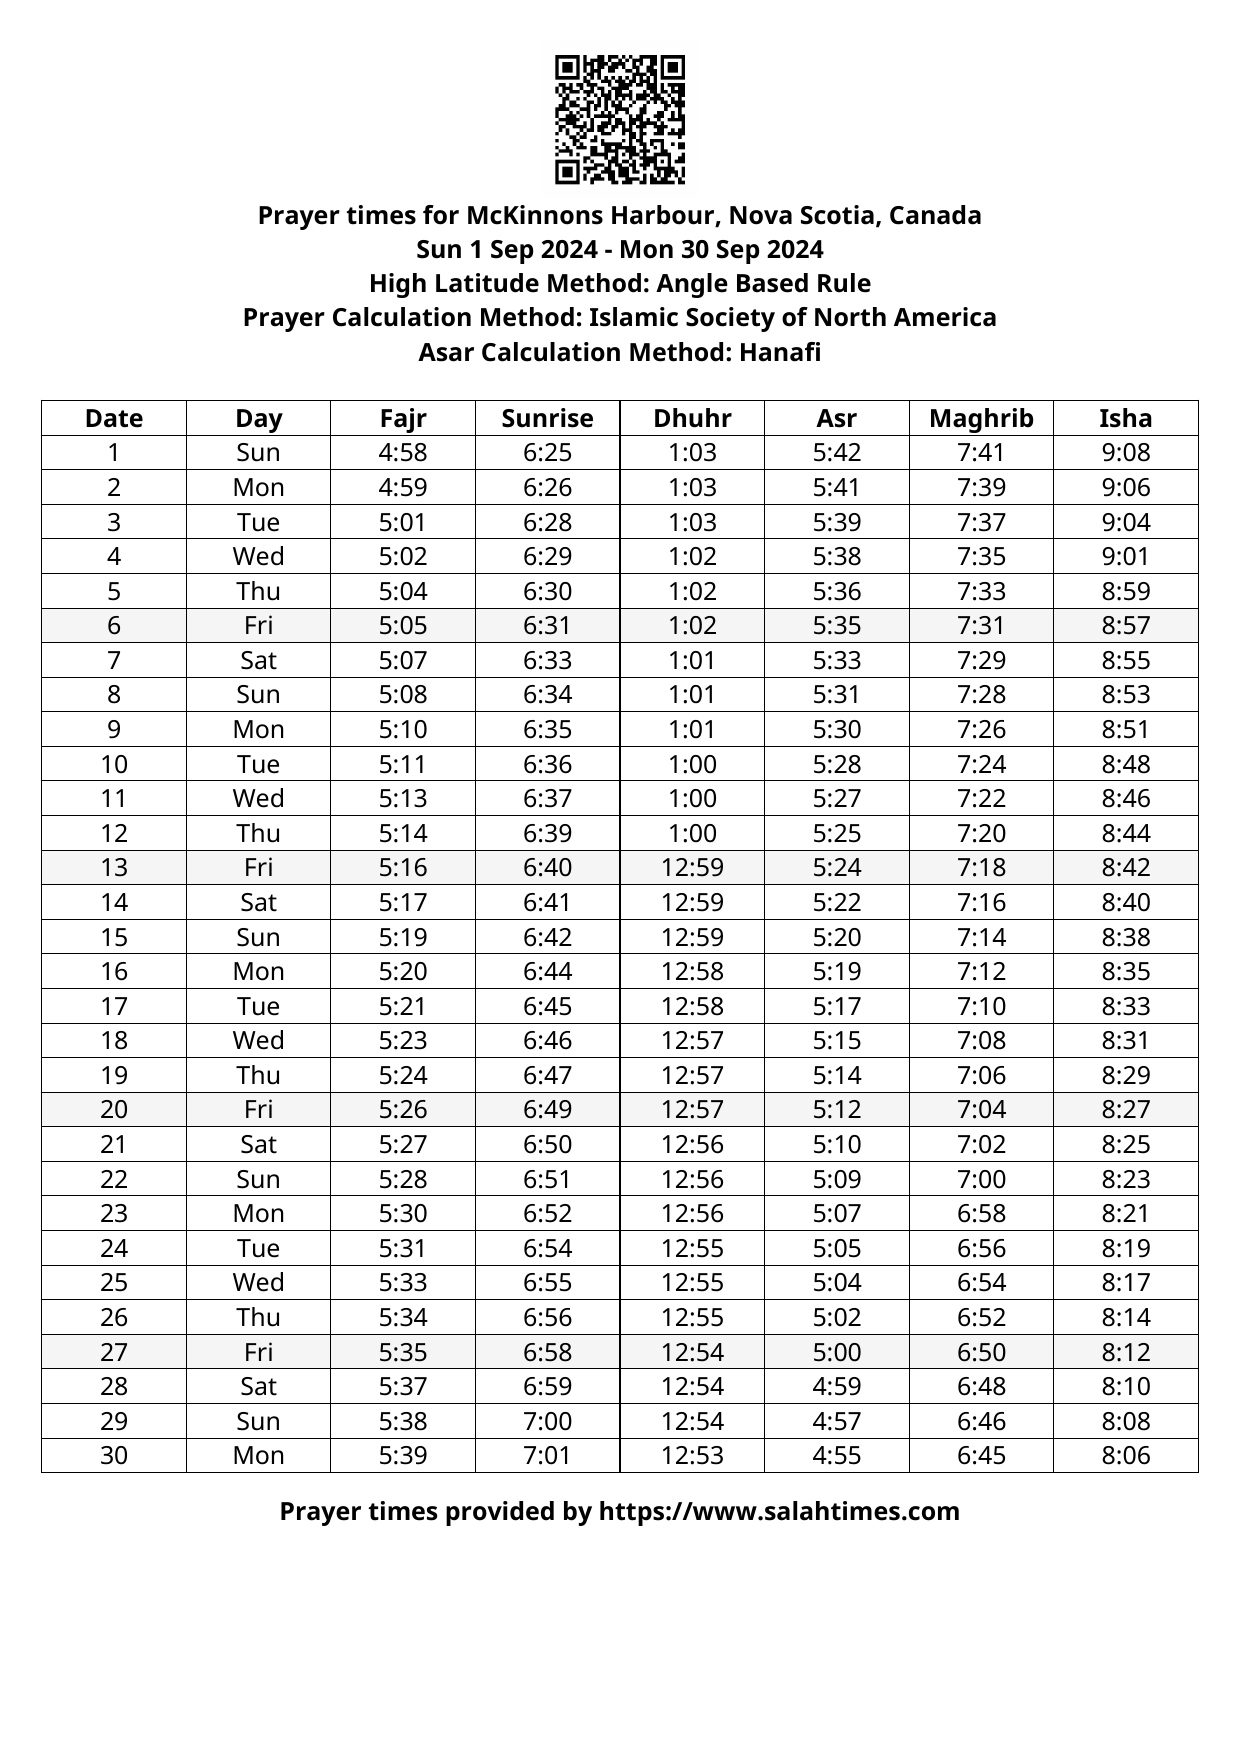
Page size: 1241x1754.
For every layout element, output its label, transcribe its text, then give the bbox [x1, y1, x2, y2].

table_cell 8:59 [1054, 574, 1198, 607]
table_cell 12:56 [621, 1127, 764, 1161]
table_cell 29 [42, 1404, 186, 1437]
table_cell Mon [187, 470, 330, 504]
text Asar Calculation Method: Hanafi [42, 334, 1198, 368]
table_cell 7:01 [476, 1439, 619, 1472]
table_cell 26 [42, 1300, 186, 1334]
table_cell 8:35 [1054, 954, 1198, 988]
table_cell 6:54 [476, 1231, 619, 1264]
table_cell 1:03 [621, 470, 764, 504]
table_cell Tue [187, 1231, 330, 1264]
table_cell 7:00 [476, 1404, 619, 1437]
table_cell 12:56 [621, 1196, 764, 1230]
table_cell 5:41 [765, 470, 909, 504]
table_cell Sun [187, 436, 330, 469]
table_cell 12:59 [621, 885, 764, 919]
table_cell 8:51 [1054, 712, 1198, 746]
table_cell 5:20 [331, 954, 475, 988]
table_header Sunrise [476, 401, 619, 434]
table_cell 6:36 [476, 747, 619, 780]
table_cell 5:19 [331, 920, 475, 953]
table_cell 6:46 [476, 1024, 619, 1057]
table_cell Wed [187, 781, 330, 815]
table_cell 30 [42, 1439, 186, 1472]
table_cell 6:47 [476, 1058, 619, 1092]
table_cell 5:02 [331, 539, 475, 573]
table_cell 7:14 [910, 920, 1053, 953]
table_cell 6:40 [476, 851, 619, 884]
table_cell 4:58 [331, 436, 475, 469]
table_cell 5:14 [765, 1058, 909, 1092]
table_cell 8:14 [1054, 1300, 1198, 1334]
table_cell Fri [187, 1093, 330, 1126]
table_cell 13 [42, 851, 186, 884]
table_cell 4:57 [765, 1404, 909, 1437]
table_cell 8:55 [1054, 643, 1198, 677]
table_cell 8:25 [1054, 1127, 1198, 1161]
table_cell 27 [42, 1335, 186, 1368]
table_cell 12:53 [621, 1439, 764, 1472]
table_header Day [187, 401, 330, 434]
table_cell 8:23 [1054, 1162, 1198, 1195]
table_header Maghrib [910, 401, 1053, 434]
table_cell 6:51 [476, 1162, 619, 1195]
table_header Fajr [331, 401, 475, 434]
table_header Isha [1054, 401, 1198, 434]
table_cell Sun [187, 1404, 330, 1437]
table_cell 8:12 [1054, 1335, 1198, 1368]
table_cell 25 [42, 1266, 186, 1299]
table_cell 9:06 [1054, 470, 1198, 504]
table_cell Sat [187, 885, 330, 919]
table_cell 9:08 [1054, 436, 1198, 469]
table_cell 6:52 [476, 1196, 619, 1230]
text High Latitude Method: Angle Based Rule [42, 266, 1198, 300]
table_cell 6:34 [476, 678, 619, 711]
table_cell 5:20 [765, 920, 909, 953]
table_cell 6:56 [910, 1231, 1053, 1264]
table_cell 8:42 [1054, 851, 1198, 884]
table_cell 6:41 [476, 885, 619, 919]
table_cell 7:16 [910, 885, 1053, 919]
table_cell 5:15 [765, 1024, 909, 1057]
table_cell 6:50 [476, 1127, 619, 1161]
table_cell 1:02 [621, 609, 764, 642]
table_cell 5:36 [765, 574, 909, 607]
table_cell 7:00 [910, 1162, 1053, 1195]
table_cell 8:33 [1054, 989, 1198, 1022]
table_cell 8:48 [1054, 747, 1198, 780]
table_cell 12:57 [621, 1058, 764, 1092]
table_cell 8:53 [1054, 678, 1198, 711]
table_cell 6:48 [910, 1369, 1053, 1403]
table_cell 6:45 [910, 1439, 1053, 1472]
table_cell 21 [42, 1127, 186, 1161]
table_cell 5:21 [331, 989, 475, 1022]
table_cell 7:18 [910, 851, 1053, 884]
table_cell 5:10 [765, 1127, 909, 1161]
table_cell 12:58 [621, 954, 764, 988]
table_cell 5:30 [331, 1196, 475, 1230]
table_cell 5:17 [331, 885, 475, 919]
table_cell 12:59 [621, 920, 764, 953]
table_cell 6:25 [476, 436, 619, 469]
table_cell 5:34 [331, 1300, 475, 1334]
table_cell 8:21 [1054, 1196, 1198, 1230]
table_cell 12:56 [621, 1162, 764, 1195]
table_cell 5:28 [765, 747, 909, 780]
table_cell 1:00 [621, 747, 764, 780]
table_cell 5:09 [765, 1162, 909, 1195]
table_cell 7:39 [910, 470, 1053, 504]
table_cell 8:40 [1054, 885, 1198, 919]
table_cell 1:03 [621, 436, 764, 469]
table_cell 5:30 [765, 712, 909, 746]
table_cell Tue [187, 505, 330, 538]
table_cell 5:26 [331, 1093, 475, 1126]
text Prayer times for McKinnons Harbour, Nova Scotia, Canada [42, 198, 1198, 232]
table_cell 5:24 [331, 1058, 475, 1092]
table_cell 11 [42, 781, 186, 815]
table_cell 5:13 [331, 781, 475, 815]
table_cell 1:02 [621, 539, 764, 573]
table_cell 5:35 [765, 609, 909, 642]
table_cell Sun [187, 678, 330, 711]
table_header Dhuhr [621, 401, 764, 434]
table_cell 5:33 [331, 1266, 475, 1299]
table_cell 4 [42, 539, 186, 573]
table_cell Mon [187, 954, 330, 988]
table_cell 1:00 [621, 781, 764, 815]
table_cell 5:19 [765, 954, 909, 988]
table_cell Wed [187, 1024, 330, 1057]
table_cell 8:08 [1054, 1404, 1198, 1437]
table_cell 5:17 [765, 989, 909, 1022]
text Prayer times provided by https://www.salahtimes.com [42, 1494, 1198, 1528]
table_cell 7:24 [910, 747, 1053, 780]
table_cell 7:29 [910, 643, 1053, 677]
table_cell 5:05 [765, 1231, 909, 1264]
table_cell 4:59 [331, 470, 475, 504]
table_cell 5:38 [765, 539, 909, 573]
table_cell 28 [42, 1369, 186, 1403]
table_cell 5:24 [765, 851, 909, 884]
table_cell Fri [187, 851, 330, 884]
table_cell 5:31 [765, 678, 909, 711]
table_cell 5:35 [331, 1335, 475, 1368]
table_cell 7:20 [910, 816, 1053, 849]
table_cell 24 [42, 1231, 186, 1264]
table_cell Sat [187, 643, 330, 677]
table_cell Fri [187, 1335, 330, 1368]
table_cell 1:00 [621, 816, 764, 849]
table_cell 5:01 [331, 505, 475, 538]
table_cell 12:59 [621, 851, 764, 884]
table_cell Wed [187, 539, 330, 573]
text Sun 1 Sep 2024 - Mon 30 Sep 2024 [42, 232, 1198, 266]
table_cell 6:52 [910, 1300, 1053, 1334]
table_cell 12:55 [621, 1300, 764, 1334]
table_cell 3 [42, 505, 186, 538]
table_cell 18 [42, 1024, 186, 1057]
table_header Asr [765, 401, 909, 434]
table_cell 4:55 [765, 1439, 909, 1472]
table_cell 7:33 [910, 574, 1053, 607]
table_cell 1:01 [621, 643, 764, 677]
table_cell 20 [42, 1093, 186, 1126]
table_cell 6:46 [910, 1404, 1053, 1437]
table_cell 14 [42, 885, 186, 919]
table_cell 7:41 [910, 436, 1053, 469]
table_cell 7:37 [910, 505, 1053, 538]
table_cell 7:02 [910, 1127, 1053, 1161]
table_cell Mon [187, 712, 330, 746]
table_cell 6:28 [476, 505, 619, 538]
table_cell 5:12 [765, 1093, 909, 1126]
table_cell 12:55 [621, 1231, 764, 1264]
table_cell 6:50 [910, 1335, 1053, 1368]
table_cell 5:07 [331, 643, 475, 677]
table_cell 7:28 [910, 678, 1053, 711]
table_cell 5:16 [331, 851, 475, 884]
table_cell 10 [42, 747, 186, 780]
table_cell Tue [187, 989, 330, 1022]
table_cell 5:31 [331, 1231, 475, 1264]
table_cell 7:10 [910, 989, 1053, 1022]
table_cell 5:38 [331, 1404, 475, 1437]
table_cell Sat [187, 1127, 330, 1161]
table_cell 5:04 [331, 574, 475, 607]
table_cell 6:37 [476, 781, 619, 815]
table_cell Thu [187, 1058, 330, 1092]
table_cell 16 [42, 954, 186, 988]
table_cell Sun [187, 1162, 330, 1195]
table_cell 7:31 [910, 609, 1053, 642]
table_cell 7:22 [910, 781, 1053, 815]
table_cell 8 [42, 678, 186, 711]
table_cell 12:54 [621, 1369, 764, 1403]
text Prayer Calculation Method: Islamic Society of North America [42, 300, 1198, 334]
table_cell 5:39 [765, 505, 909, 538]
table_cell Wed [187, 1266, 330, 1299]
table_cell Thu [187, 816, 330, 849]
table_cell 7:04 [910, 1093, 1053, 1126]
table_cell 6:42 [476, 920, 619, 953]
table_cell 5:14 [331, 816, 475, 849]
table_cell 5:23 [331, 1024, 475, 1057]
table_cell 5:07 [765, 1196, 909, 1230]
table_cell 8:10 [1054, 1369, 1198, 1403]
table_cell 5:33 [765, 643, 909, 677]
table_cell 12:58 [621, 989, 764, 1022]
table_cell 12:54 [621, 1335, 764, 1368]
picture [542, 41, 699, 198]
table_cell 5:28 [331, 1162, 475, 1195]
table_cell 9:01 [1054, 539, 1198, 573]
table_cell 7:12 [910, 954, 1053, 988]
table_cell 12:57 [621, 1024, 764, 1057]
table_cell 5:42 [765, 436, 909, 469]
table_cell 6:35 [476, 712, 619, 746]
table_cell 6:49 [476, 1093, 619, 1126]
table_cell 5:08 [331, 678, 475, 711]
table_cell 6:59 [476, 1369, 619, 1403]
table_cell 6:45 [476, 989, 619, 1022]
table_cell Sat [187, 1369, 330, 1403]
table_cell 5:02 [765, 1300, 909, 1334]
table_cell 8:44 [1054, 816, 1198, 849]
table_cell 7:35 [910, 539, 1053, 573]
table_cell 5:00 [765, 1335, 909, 1368]
table_cell 6:44 [476, 954, 619, 988]
table_cell 17 [42, 989, 186, 1022]
table_cell 9:04 [1054, 505, 1198, 538]
table_cell 6:29 [476, 539, 619, 573]
table_cell 6:54 [910, 1266, 1053, 1299]
table_cell 6:55 [476, 1266, 619, 1299]
table_cell 8:06 [1054, 1439, 1198, 1472]
table_cell 8:19 [1054, 1231, 1198, 1264]
table_cell Mon [187, 1439, 330, 1472]
table_cell 19 [42, 1058, 186, 1092]
table_cell 6 [42, 609, 186, 642]
table_cell Thu [187, 574, 330, 607]
table_cell 1:03 [621, 505, 764, 538]
table_cell 6:58 [910, 1196, 1053, 1230]
table_cell 5:37 [331, 1369, 475, 1403]
table_cell 4:59 [765, 1369, 909, 1403]
table_cell 6:30 [476, 574, 619, 607]
table_cell 5:27 [331, 1127, 475, 1161]
table_cell 12 [42, 816, 186, 849]
table_cell 7:26 [910, 712, 1053, 746]
table_cell 6:56 [476, 1300, 619, 1334]
table_cell 5:05 [331, 609, 475, 642]
table_cell 9 [42, 712, 186, 746]
table_cell Tue [187, 747, 330, 780]
table_cell 6:31 [476, 609, 619, 642]
table_cell Thu [187, 1300, 330, 1334]
table_cell 5:11 [331, 747, 475, 780]
table_cell 2 [42, 470, 186, 504]
table_cell 5:10 [331, 712, 475, 746]
table_cell 12:54 [621, 1404, 764, 1437]
table_cell 5:25 [765, 816, 909, 849]
table_cell 5 [42, 574, 186, 607]
table_cell Mon [187, 1196, 330, 1230]
table_cell 5:27 [765, 781, 909, 815]
table_cell 23 [42, 1196, 186, 1230]
table_cell 12:55 [621, 1266, 764, 1299]
table_header Date [42, 401, 186, 434]
table_cell 7:06 [910, 1058, 1053, 1092]
table_cell 6:26 [476, 470, 619, 504]
table_cell 1:02 [621, 574, 764, 607]
table_cell 6:39 [476, 816, 619, 849]
table_cell 1:01 [621, 678, 764, 711]
table_cell 1:01 [621, 712, 764, 746]
table_cell 5:22 [765, 885, 909, 919]
table_cell 8:17 [1054, 1266, 1198, 1299]
table_cell 5:04 [765, 1266, 909, 1299]
table_cell 1 [42, 436, 186, 469]
table_cell 8:46 [1054, 781, 1198, 815]
table_cell 7:08 [910, 1024, 1053, 1057]
table_cell 15 [42, 920, 186, 953]
table_cell 7 [42, 643, 186, 677]
table_cell Fri [187, 609, 330, 642]
table_cell 8:38 [1054, 920, 1198, 953]
table_cell 5:39 [331, 1439, 475, 1472]
table_cell 8:29 [1054, 1058, 1198, 1092]
table_cell 8:31 [1054, 1024, 1198, 1057]
table_cell 6:58 [476, 1335, 619, 1368]
table_cell Sun [187, 920, 330, 953]
table_cell 6:33 [476, 643, 619, 677]
table_cell 8:57 [1054, 609, 1198, 642]
table_cell 22 [42, 1162, 186, 1195]
table_cell 8:27 [1054, 1093, 1198, 1126]
table_cell 12:57 [621, 1093, 764, 1126]
